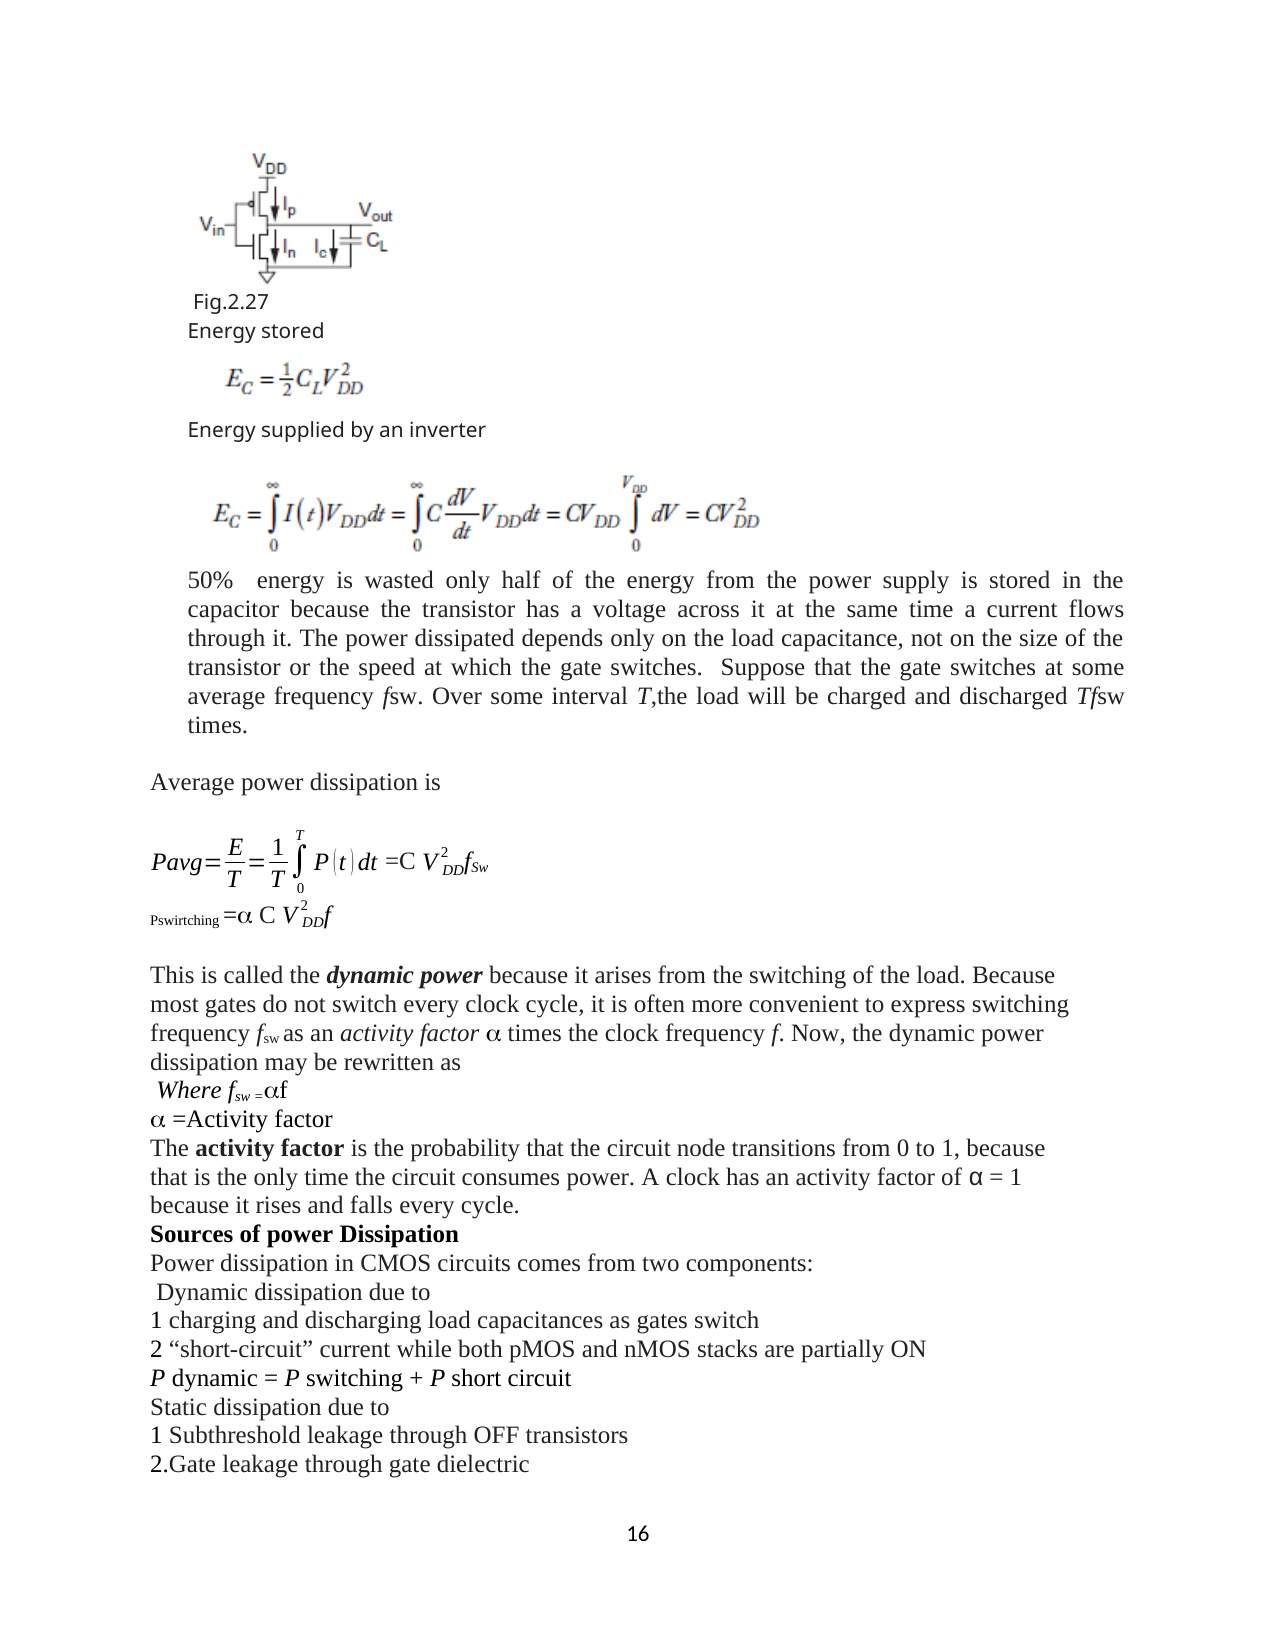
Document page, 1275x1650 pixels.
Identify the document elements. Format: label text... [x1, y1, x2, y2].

text Dynamic dissipation due to [150, 1277, 1125, 1306]
text 1 charging and discharging load capacitances as gates switch [150, 1306, 1125, 1334]
text This is called the dynamic power because it arises from the switching of the load. Because [150, 960, 1125, 989]
picture [187, 150, 413, 288]
text Fig.2.27 [187, 287, 1125, 316]
text frequency fsw as an activity factor times the clock frequency f. Now, the dynamic power dissipation may be rewritten as [150, 1018, 1125, 1075]
text most gates do not switch every clock cycle, it is often more convenient to express switching [150, 989, 1125, 1018]
picture [187, 344, 391, 415]
text Energy supplied by an inverter [187, 415, 1125, 443]
text that is the only time the circuit consumes power. A clock has an activity factor of α = 1 [150, 1162, 1125, 1191]
text 2.Gate leakage through gate dielectric [150, 1449, 1125, 1478]
text Energy stored [187, 316, 1125, 344]
picture [187, 471, 807, 566]
text 2 “short-circuit” current while both pMOS and nMOS stacks are partially ON [150, 1334, 1125, 1363]
text Sources of power Dissipation [150, 1219, 1125, 1248]
text =C fSw [150, 796, 1125, 897]
text 50% energy is wasted only half of the energy from the power supply is stored in the capacitor because the transistor has a voltage across it at the same time a current flows through it. The power dissipated depends only on the load capacitance, not on the size of the transistor or the speed at which the gate switches. Suppose that the gate switches at some average frequency fsw. Over some interval T,the load will be charged and discharged Tfsw times. [187, 565, 1125, 738]
text Pswirtching = C f [150, 897, 1125, 932]
text The activity factor is the probability that the circuit node transitions from 0 to 1, because [150, 1133, 1125, 1162]
text Where fsw =f [150, 1075, 1125, 1104]
text =Activity factor [150, 1104, 1125, 1133]
text P dynamic = P switching + P short circuit [150, 1363, 1125, 1392]
text Power dissipation in CMOS circuits comes from two components: [150, 1248, 1125, 1277]
text 1 Subthreshold leakage through OFF transistors [150, 1421, 1125, 1449]
text because it rises and falls every cycle. [150, 1191, 1125, 1219]
text Average power dissipation is [150, 767, 1125, 796]
text Static dissipation due to [150, 1392, 1125, 1421]
